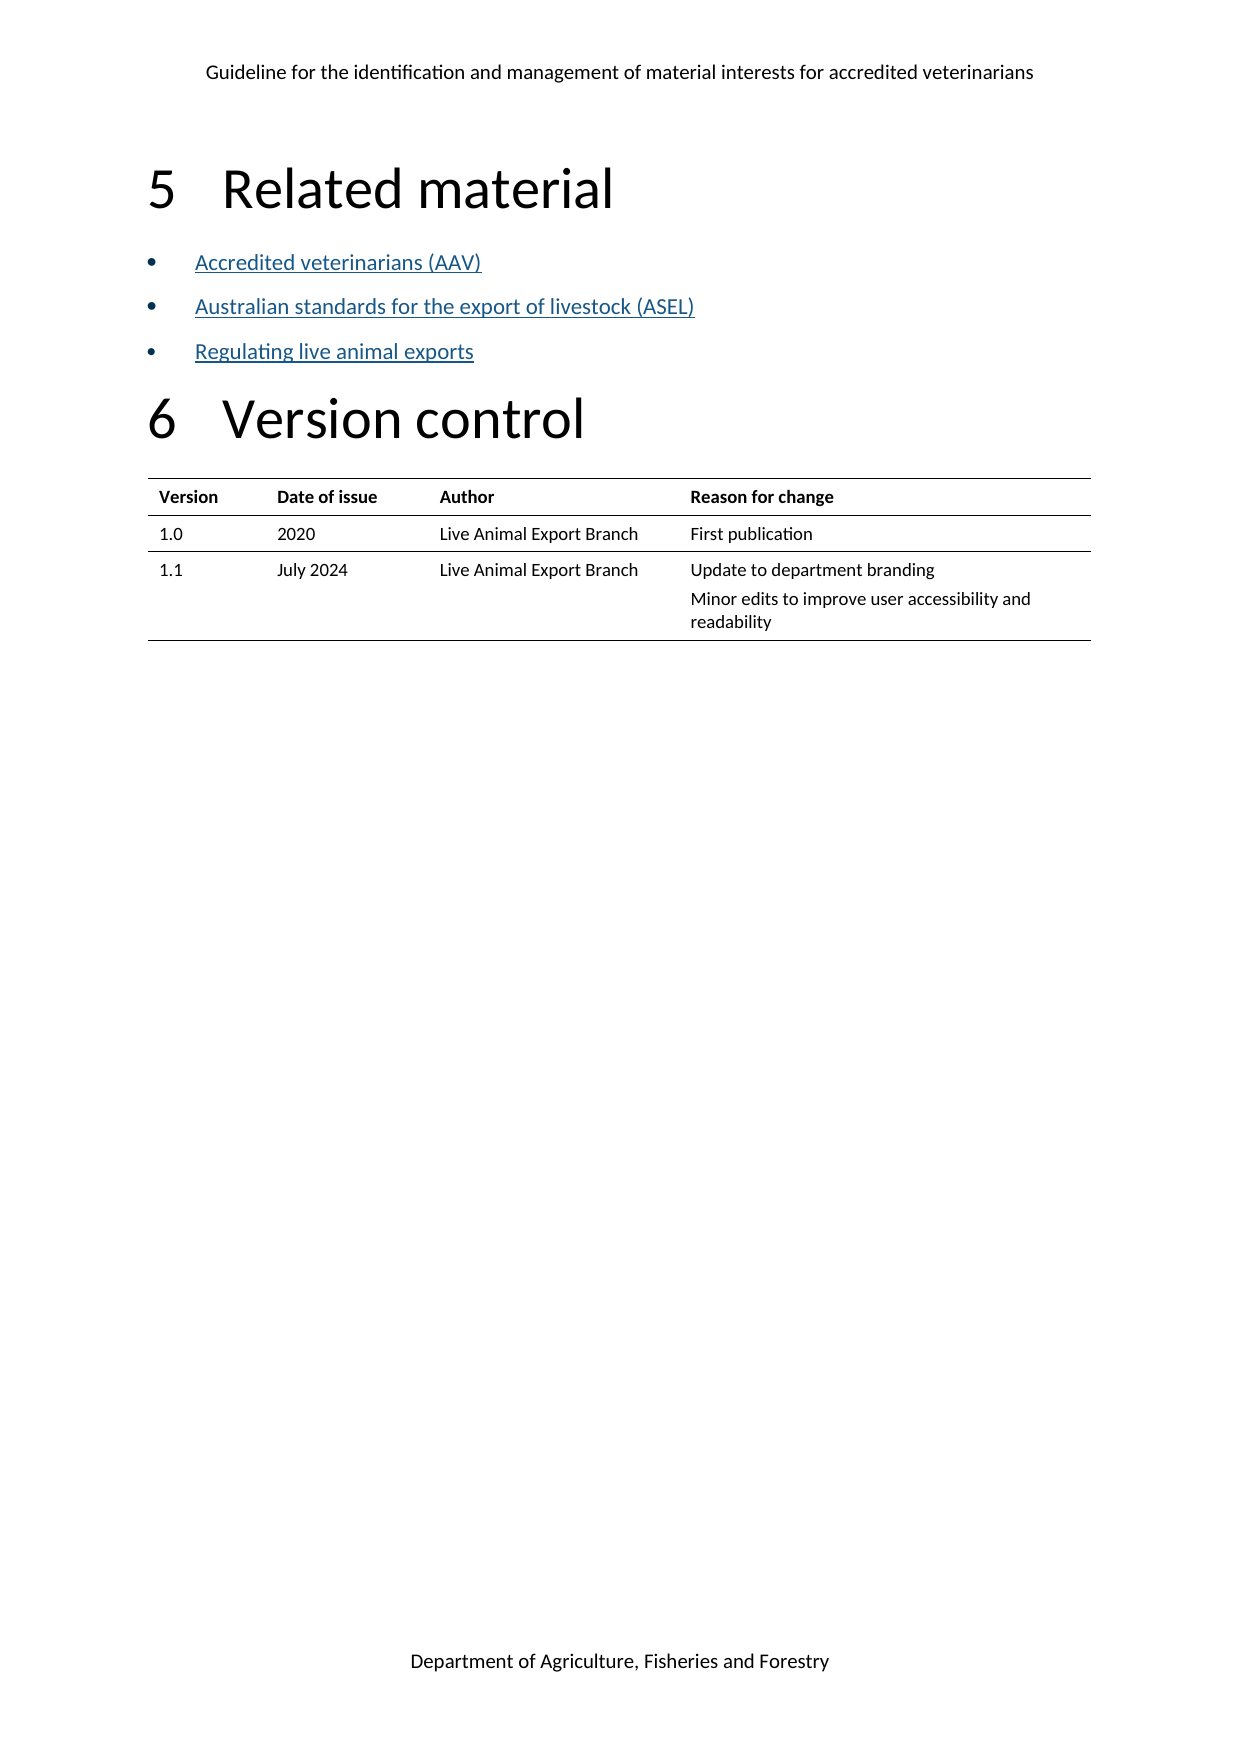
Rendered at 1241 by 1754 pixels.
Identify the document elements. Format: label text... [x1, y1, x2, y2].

list Australian standards for the export of livestock (ASEL) [148, 292, 1092, 321]
table_header Version [148, 479, 266, 514]
table_cell Live Animal Export Branch [428, 552, 679, 639]
subtitle Related material [148, 152, 1092, 223]
table_cell Live Animal Export Branch [428, 516, 679, 551]
list Accredited veterinarians (AAV) [148, 248, 1092, 276]
table_cell 2020 [266, 516, 428, 551]
table_cell First publication [679, 516, 1091, 551]
list Regulating live animal exports [148, 337, 1092, 365]
table_header Reason for change [679, 479, 1091, 514]
table_cell Update to department branding Minor edits to improve user accessibility and readability [679, 552, 1091, 639]
table_cell 1.0 [148, 516, 266, 551]
table_header Author [428, 479, 679, 514]
subtitle Version control [148, 382, 1092, 453]
table_header Date of issue [266, 479, 428, 514]
table_cell 1.1 [148, 552, 266, 639]
table_cell July 2024 [266, 552, 428, 639]
